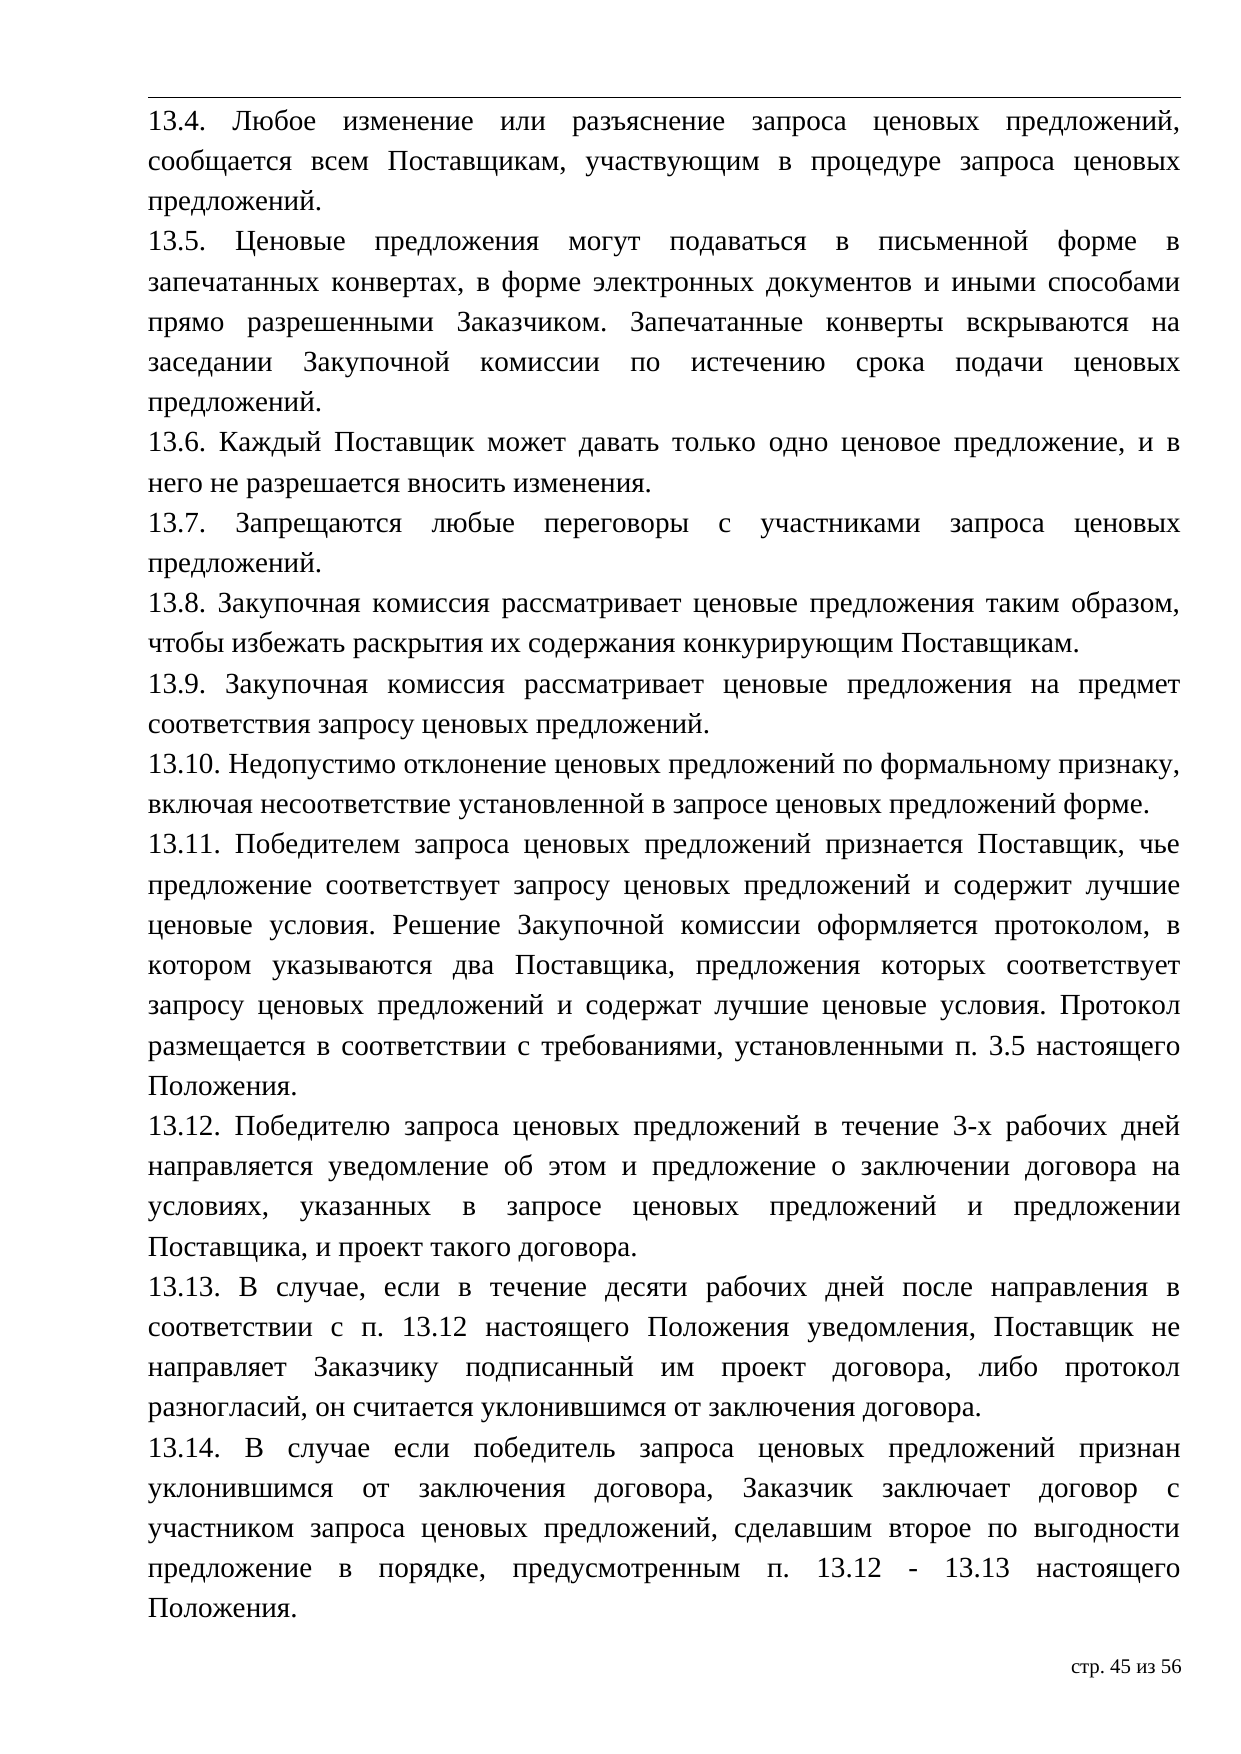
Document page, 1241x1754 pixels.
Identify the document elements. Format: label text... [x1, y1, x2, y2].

text 13.8. Закупочная комиссия рассматривает ценовые предложения таким образом, чтобы избежать раскрытия их содержания конкурирующим Поставщикам. [148, 585, 1181, 659]
text 13.6. Каждый Поставщик может давать только одно ценовое предложение, и в него не разрешается вносить изменения. [148, 424, 1181, 498]
text 13.13. В случае, если в течение десяти рабочих дней после направления в соответствии с п. 13.12 настоящего Положения уведомления, Поставщик не направляет Заказчику подписанный им проект договора, либо протокол разногласий, он считается уклонившимся от заключения договора. [148, 1269, 1181, 1423]
text 13.4. Любое изменение или разъяснение запроса ценовых предложений, сообщается всем Поставщикам, участвующим в процедуре запроса ценовых предложений. [148, 103, 1181, 217]
text 13.11. Победителем запроса ценовых предложений признается Поставщик, чье предложение соответствует запросу ценовых предложений и содержит лучшие ценовые условия. Решение Закупочной комиссии оформляется протоколом, в котором указываются два Поставщика, предложения которых соответствует запросу ценовых предложений и содержат лучшие ценовые условия. Протокол размещается в соответствии с требованиями, установленными п. 3.5 настоящего Положения. [148, 827, 1181, 1101]
text 13.7. Запрещаются любые переговоры с участниками запроса ценовых предложений. [148, 505, 1181, 579]
text 13.14. В случае если победитель запроса ценовых предложений признан уклонившимся от заключения договора, Заказчик заключает договор с участником запроса ценовых предложений, сделавшим второе по выгодности предложение в порядке, предусмотренным п. 13.12 - 13.13 настоящего Положения. [148, 1430, 1181, 1624]
text 13.12. Победителю запроса ценовых предложений в течение 3-х рабочих дней направляется уведомление об этом и предложение о заключении договора на условиях, указанных в запросе ценовых предложений и предложении Поставщика, и проект такого договора. [148, 1108, 1181, 1262]
text 13.9. Закупочная комиссия рассматривает ценовые предложения на предмет соответствия запросу ценовых предложений. [148, 666, 1181, 739]
text 13.5. Ценовые предложения могут подаваться в письменной форме в запечатанных конвертах, в форме электронных документов и иными способами прямо разрешенными Заказчиком. Запечатанные конверты вскрываются на заседании Закупочной комиссии по истечению срока подачи ценовых предложений. [148, 223, 1181, 418]
text 13.10. Недопустимо отклонение ценовых предложений по формальному признаку, включая несоответствие установленной в запросе ценовых предложений форме. [148, 746, 1181, 820]
